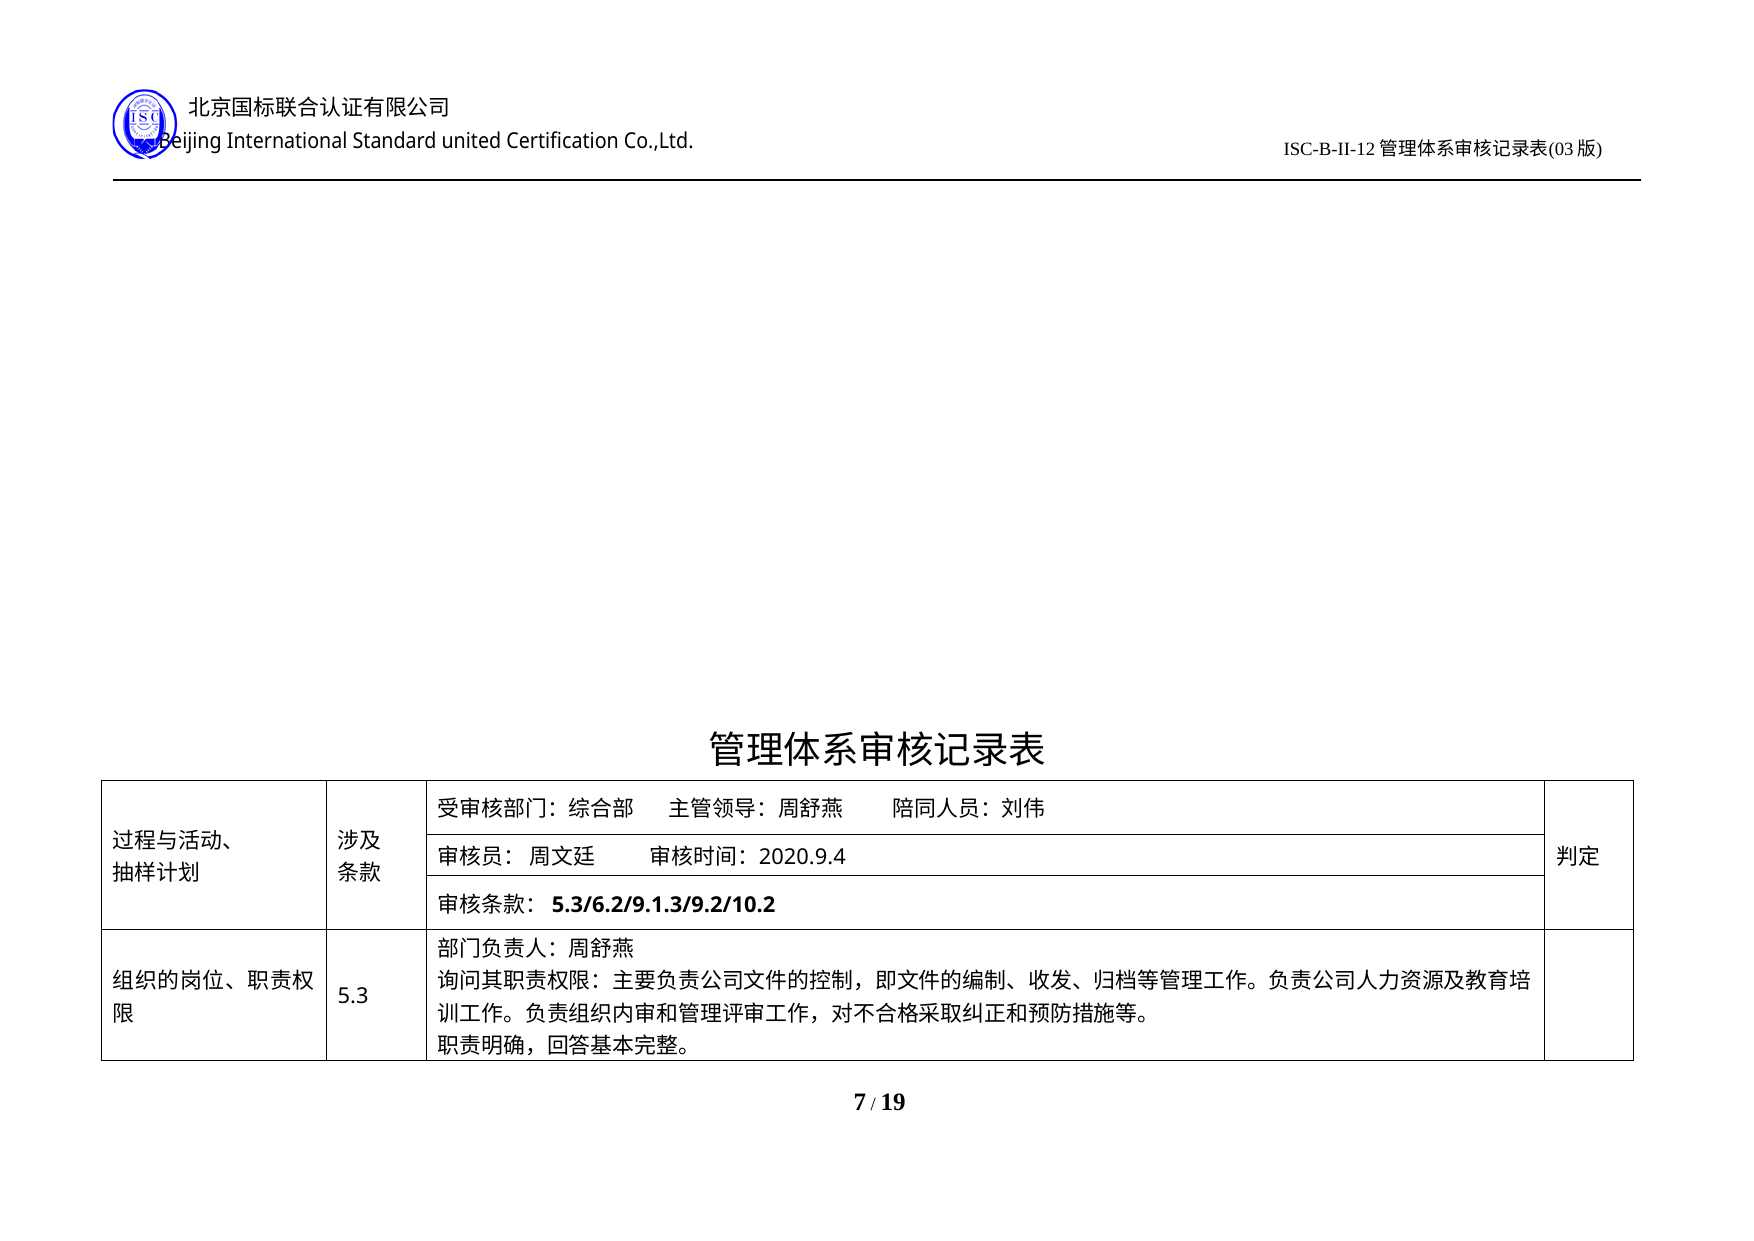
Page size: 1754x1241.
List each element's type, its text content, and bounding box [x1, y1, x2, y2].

table_cell 5.3 [327, 930, 426, 1060]
text 管理体系审核记录表 [112, 715, 1641, 780]
table_cell 部门负责人：周舒燕 询问其职责权限：主要负责公司文件的控制，即文件的编制、收发、归档等管理工作。负责公司人力资源及教育培训工作。负责组织内审和管理评审工作，对不合格采取纠正和预防措施等。 职责明确，回答基本完整。 [427, 930, 1544, 1060]
table_cell 组织的岗位、职责权限 [102, 930, 326, 1060]
picture [112, 89, 180, 158]
table_header 判定 [1545, 781, 1633, 929]
table_cell 审核员： 周文廷 审核时间：2020.9.4 [427, 835, 1544, 875]
table_cell 审核条款： 5.3/6.2/9.1.3/9.2/10.2 [427, 876, 1544, 929]
table_header 过程与活动、 抽样计划 [102, 781, 326, 929]
table_header 受审核部门：综合部 主管领导：周舒燕 陪同人员：刘伟 [427, 781, 1544, 833]
table_header 涉及 条款 [327, 781, 426, 929]
table_cell [1545, 930, 1633, 1060]
